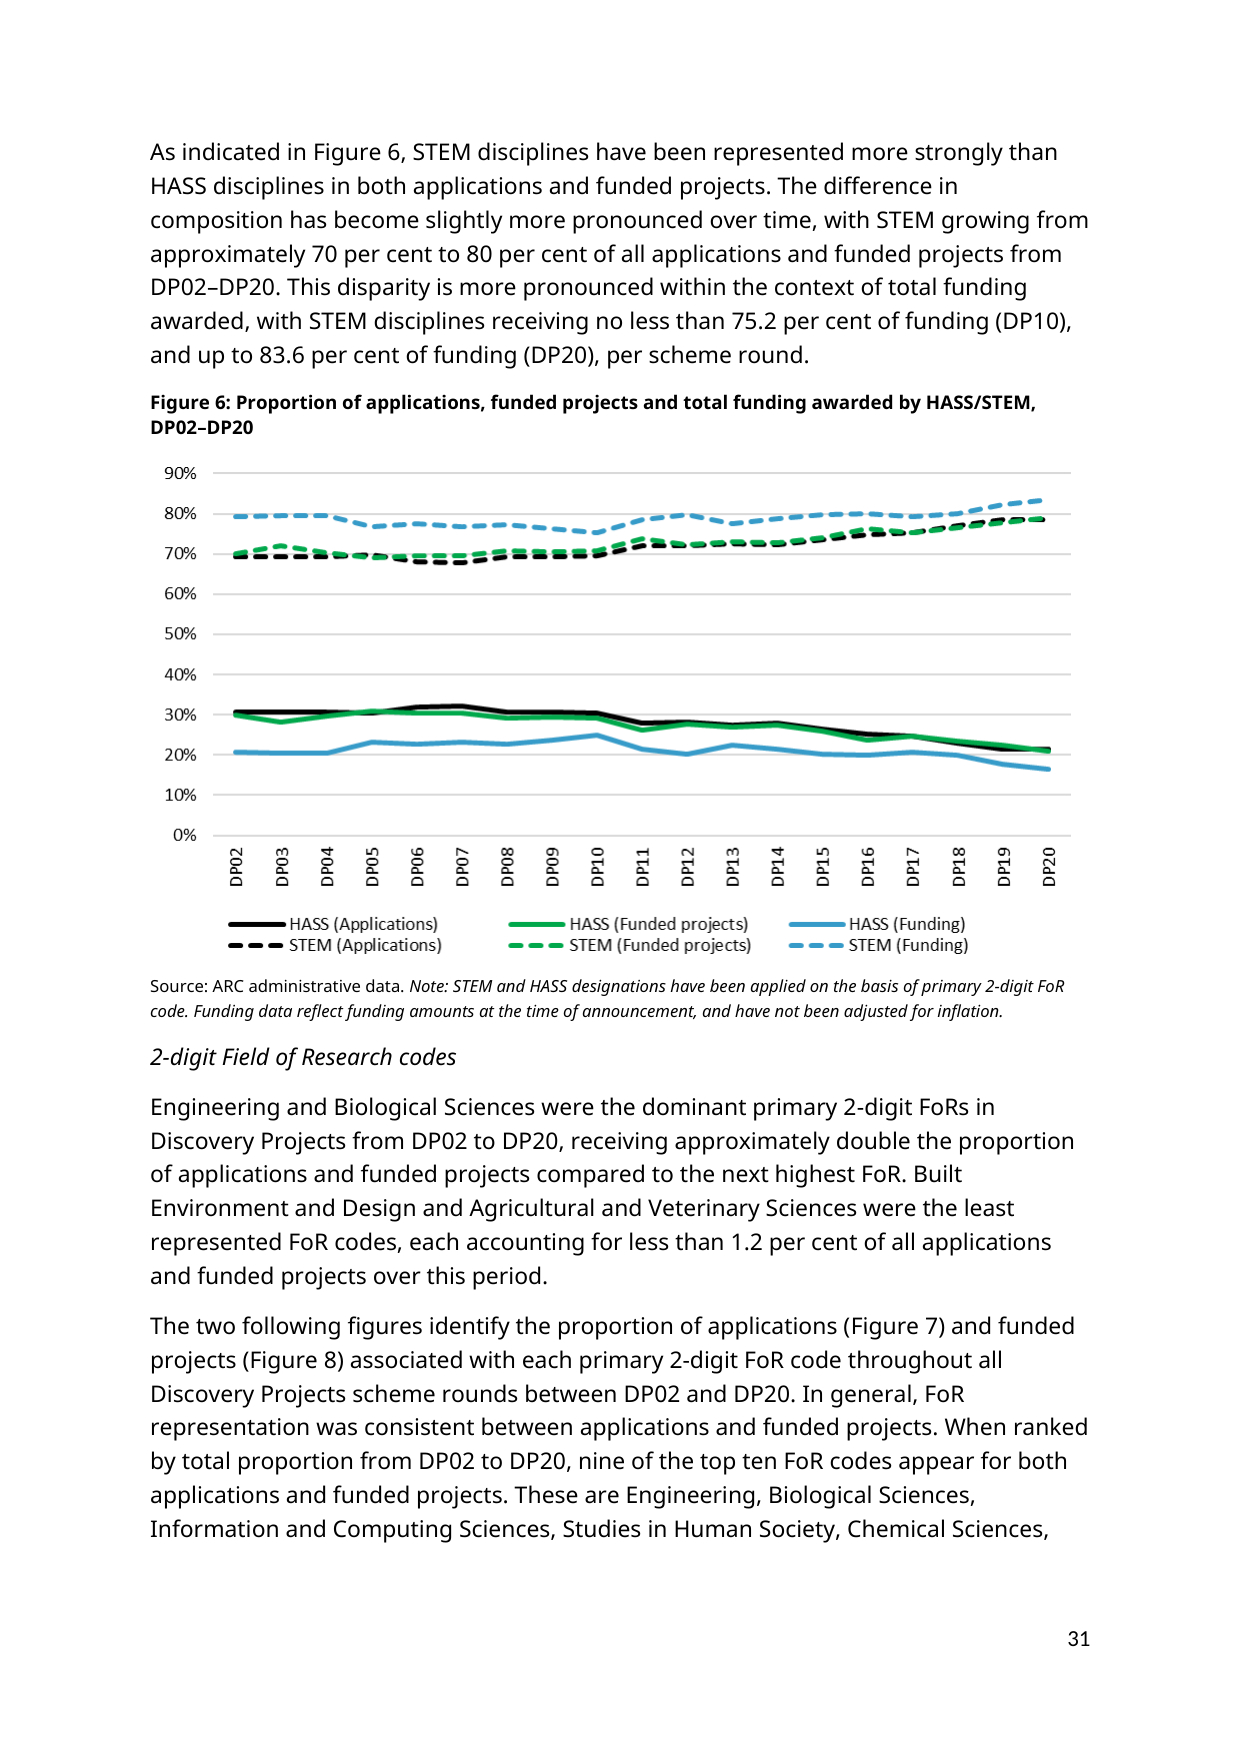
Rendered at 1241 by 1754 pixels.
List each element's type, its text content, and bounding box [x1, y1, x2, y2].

text Engineering and Biological Sciences were the dominant primary 2-digit FoRs in Discovery Projects from DP02 to DP20, receiving approximately double the proportion of applications and funded projects compared to the next highest FoR. Built Environment and Design and Agricultural and Veterinary Sciences were the least represented FoR codes, each accounting for less than 1.2 per cent of all applications and funded projects over this period. [150, 1091, 1090, 1291]
subtitle 2-digit Field of Research codes [150, 1041, 1090, 1072]
title Figure 6: Proportion of applications, funded projects and total funding awarded by HASS/STEM, DP02–DP20 [150, 389, 1090, 440]
text As indicated in Figure 6, STEM disciplines have been represented more strongly than HASS disciplines in both applications and funded projects. The difference in composition has become slightly more pronounced over time, with STEM growing from approximately 70 per cent to 80 per cent of all applications and funded projects from DP02–DP20. This disparity is more pronounced within the context of total funding awarded, with STEM disciplines receiving no less than 75.2 per cent of funding (DP10), and up to 83.6 per cent of funding (DP20), per scheme round. [150, 136, 1090, 370]
text Source: ARC administrative data. Note: STEM and HASS designations have been applied on the basis of primary 2-digit FoR code. Funding data reflect funding amounts at the time of announcement, and have not been adjusted for inflation. [150, 975, 1090, 1022]
picture [150, 461, 1093, 956]
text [150, 1310, 1090, 1544]
